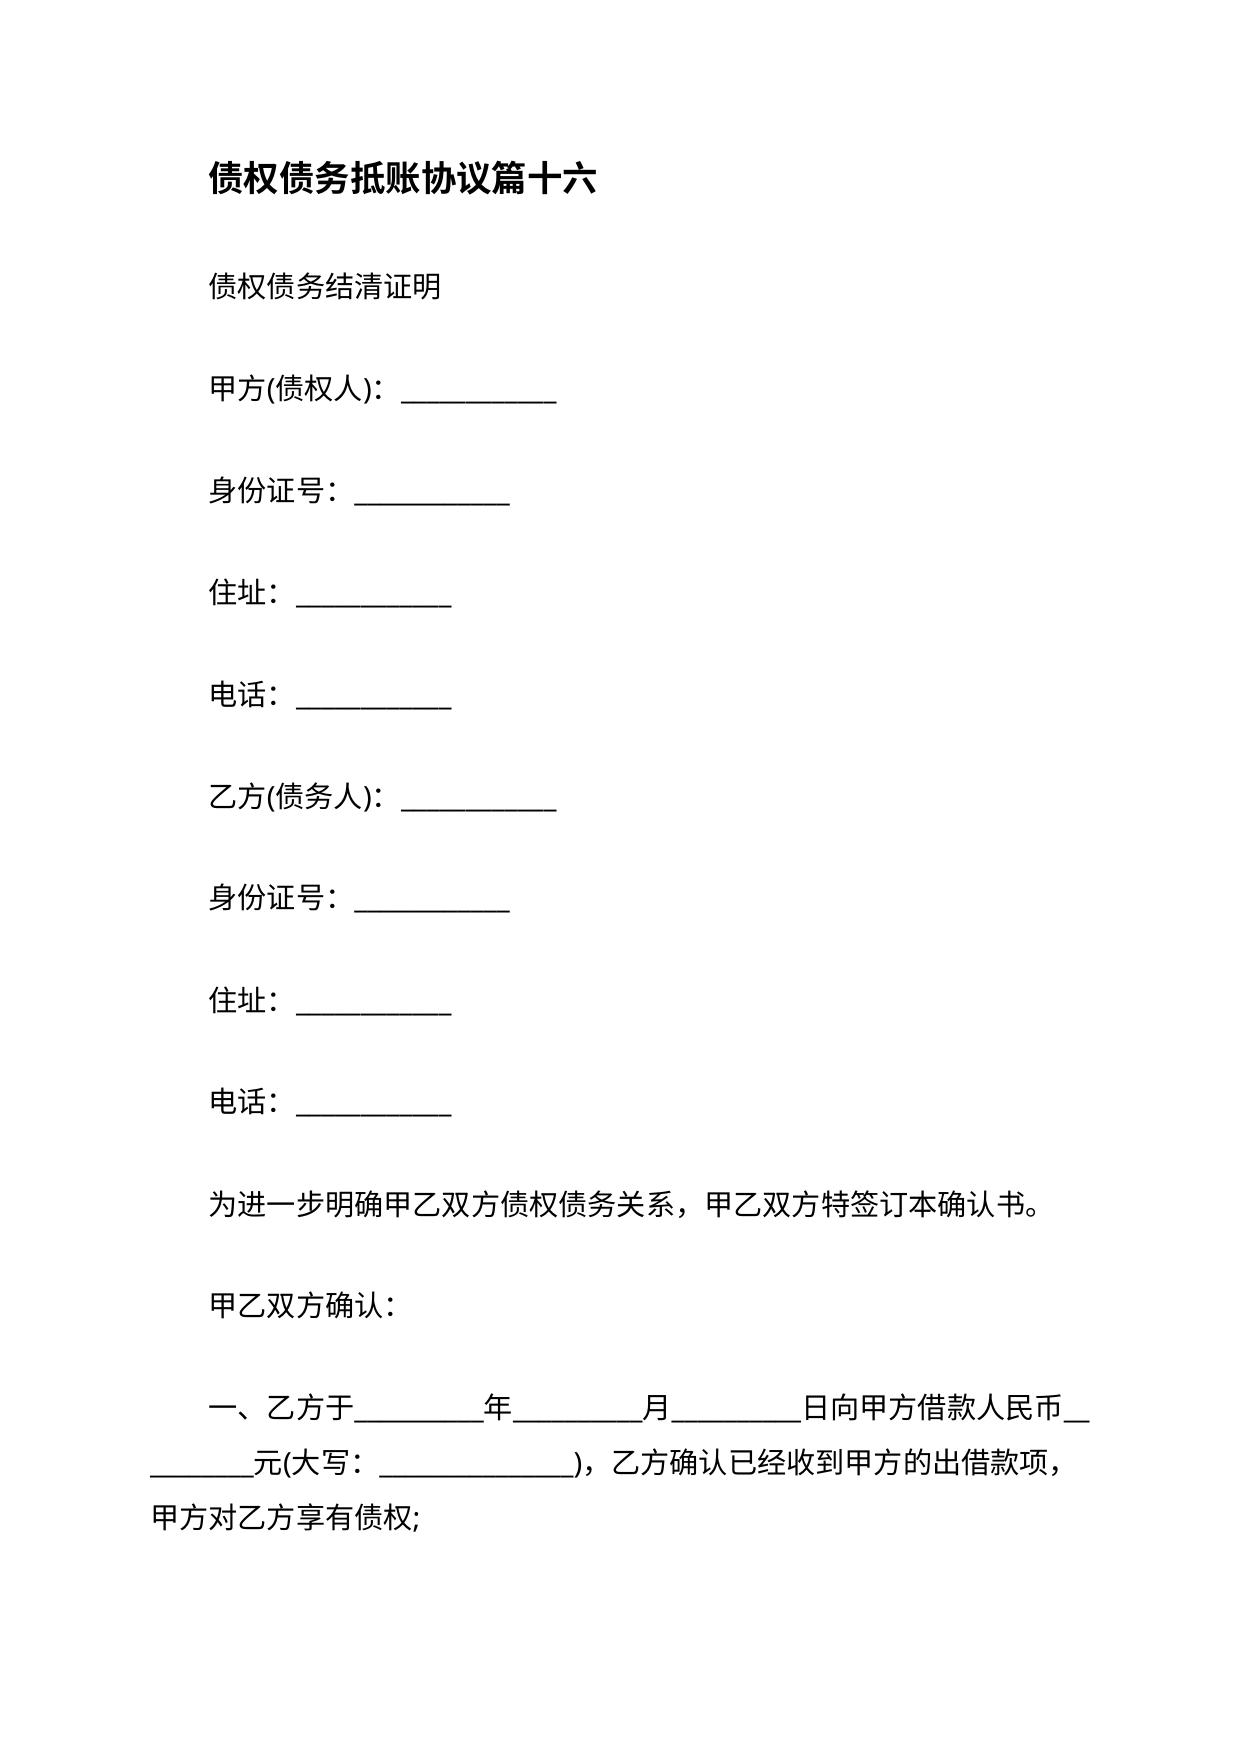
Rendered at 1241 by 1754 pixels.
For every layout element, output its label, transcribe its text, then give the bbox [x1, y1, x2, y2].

text 债权债务抵账协议篇十六 [150, 150, 1090, 201]
text 甲乙双方确认： [150, 1283, 1090, 1325]
text 一、乙方于__________年__________月__________日向甲方借款人民币__________元(大写：_______________)，乙方确认已经收到甲方的出借款项，甲方对乙方享有债权; [150, 1384, 1090, 1537]
text 乙方(债务人)：____________ [150, 773, 1090, 816]
text 身份证号：____________ [150, 875, 1090, 917]
text 电话：____________ [150, 1079, 1090, 1121]
text 电话：____________ [150, 671, 1090, 713]
text 甲方(债权人)：____________ [150, 365, 1090, 408]
text 身份证号：____________ [150, 467, 1090, 509]
text 债权债务结清证明 [150, 263, 1090, 306]
text 住址：____________ [150, 977, 1090, 1019]
text 住址：____________ [150, 569, 1090, 612]
text 为进一步明确甲乙双方债权债务关系，甲乙双方特签订本确认书。 [150, 1181, 1090, 1223]
